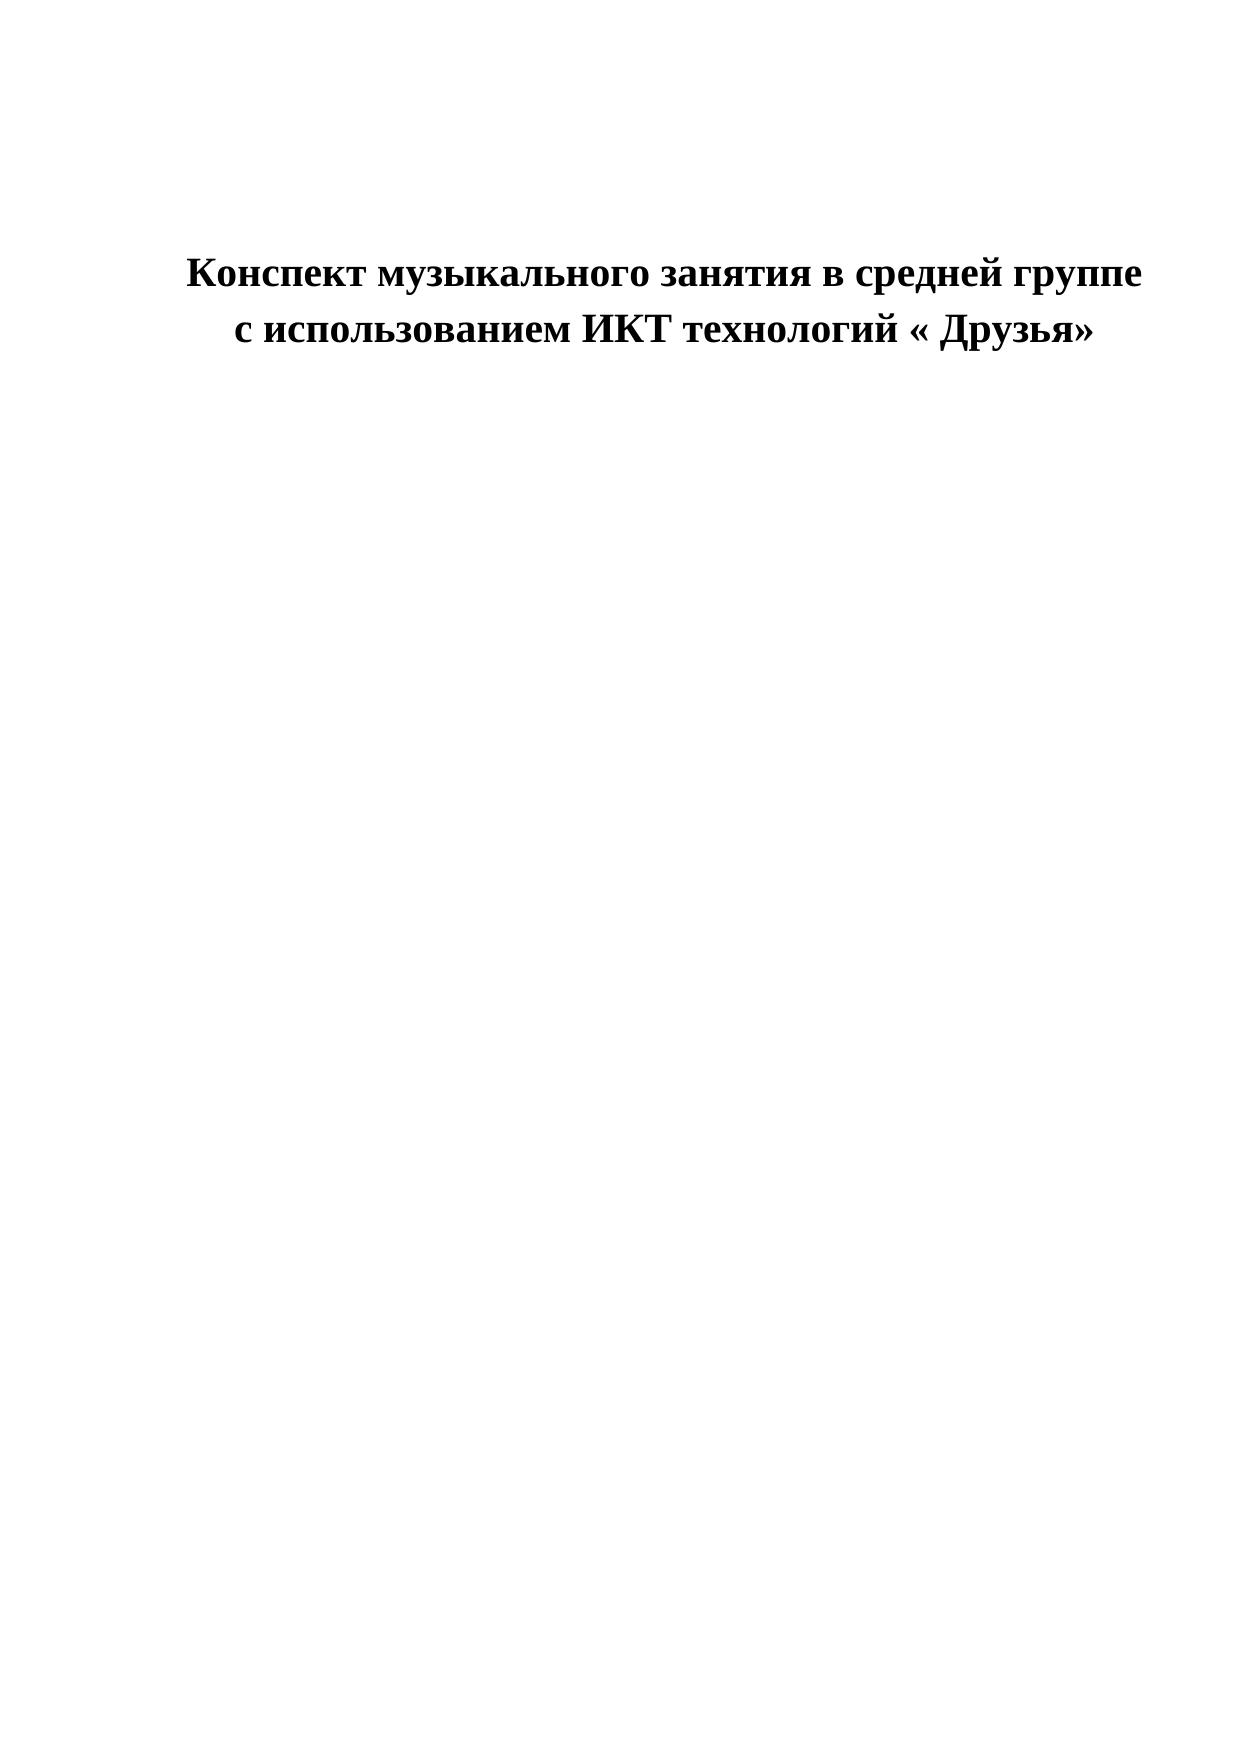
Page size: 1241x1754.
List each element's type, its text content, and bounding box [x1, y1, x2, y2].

text Конспект музыкального занятия в средней группе с использованием ИКТ технологий « Друзья» [177, 248, 1152, 351]
